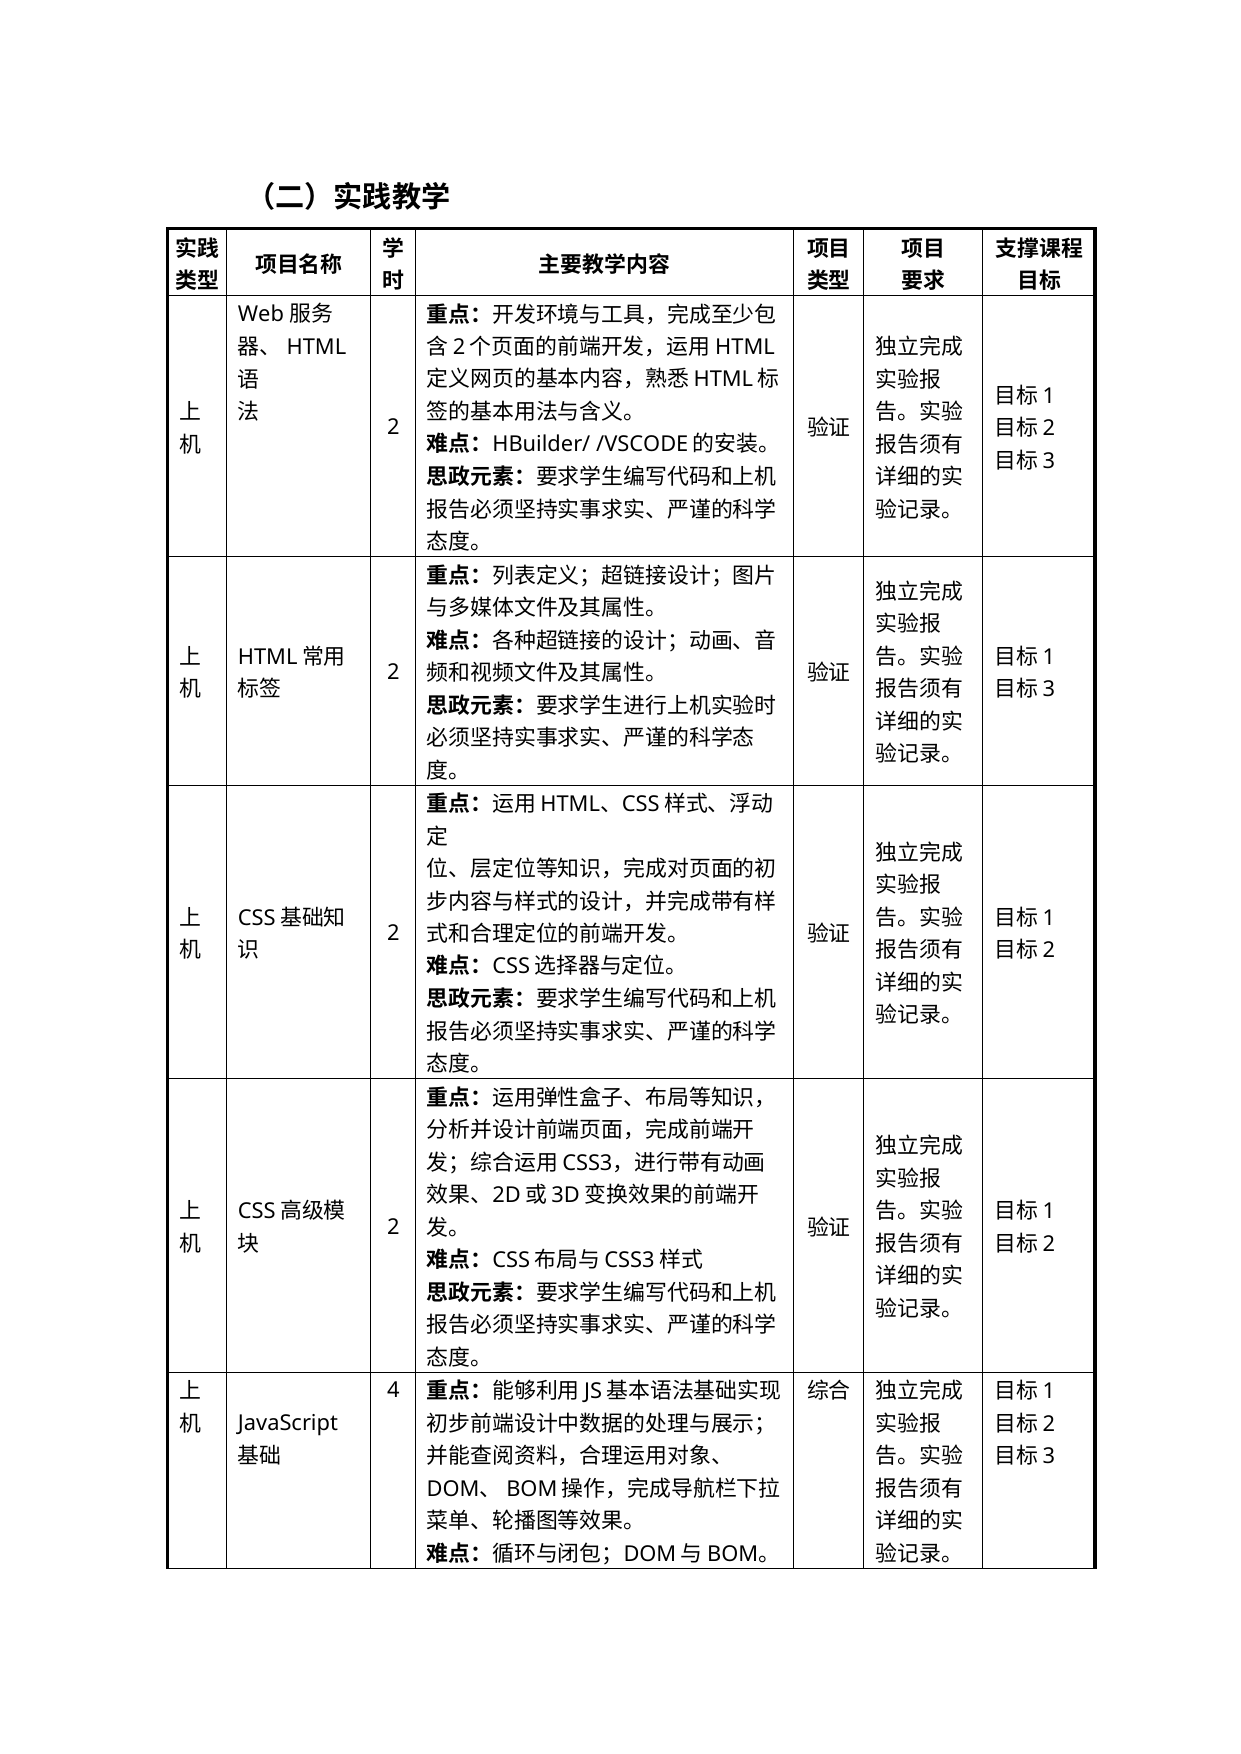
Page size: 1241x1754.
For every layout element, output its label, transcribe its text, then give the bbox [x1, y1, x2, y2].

table_header 项目 要求 [864, 230, 982, 295]
table_cell 重点：运用弹性盒子、布局等知识，分析并设计前端页面，完成前端开发；综合运用CSS3，进行带有动画效果、2D或3D变换效果的前端开发。 难点：CSS布局与CSS3样式 思政元素：要求学生编写代码和上机报告必须坚持实事求实、严谨的科学态度。 [416, 1079, 793, 1372]
table_cell 验证 [794, 1079, 863, 1372]
table_header 项目 类型 [794, 230, 863, 295]
table_cell 2 [371, 1079, 415, 1372]
table_cell 独立完成实验报告。实验报告须有详细的实验记录。 [864, 786, 982, 1078]
table_cell 独立完成实验报告。实验报告须有详细的实验记录。 [864, 296, 982, 556]
table_cell CSS基础知识 [227, 786, 370, 1078]
table_cell 验证 [794, 557, 863, 785]
table_cell 验证 [794, 786, 863, 1078]
table_header 项目名称 [227, 230, 370, 295]
table_cell 上机 [169, 786, 226, 1078]
table_cell 重点：列表定义；超链接设计；图片与多媒体文件及其属性。 难点：各种超链接的设计；动画、音频和视频文件及其属性。 思政元素：要求学生进行上机实验时必须坚持实事求实、严谨的科学态度。 [416, 557, 793, 785]
table_cell CSS高级模块 [227, 1079, 370, 1372]
table_cell JavaScript基础 [227, 1373, 370, 1568]
table_cell 上机 [169, 557, 226, 785]
table_cell 综合 [794, 1373, 863, 1568]
table_cell 上机 [169, 1373, 226, 1568]
table_cell 目标1 目标3 [983, 557, 1093, 785]
table_cell 目标1 目标2 [983, 786, 1093, 1078]
table_header 主要教学内容 [416, 230, 793, 295]
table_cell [864, 1373, 982, 1568]
table_header 实践类型 [169, 230, 226, 295]
table_cell 目标1 目标2 [983, 1079, 1093, 1372]
table_cell 目标1 目标2 目标3 [983, 1373, 1093, 1568]
table_header 学时 [371, 230, 415, 295]
table_cell 2 [371, 786, 415, 1078]
table_cell 独立完成实验报告。实验报告须有详细的实验记录。 [864, 557, 982, 785]
table_cell Web 服务器、 HTML 语 法 [227, 296, 370, 556]
table_header 支撑课程目标 [983, 230, 1093, 295]
table_cell 上机 [169, 1079, 226, 1372]
text （二）实践教学 [187, 162, 1053, 227]
table_cell 验证 [794, 296, 863, 556]
table_cell 重点：开发环境与工具，完成至少包含2个页面的前端开发，运用 HTML定义网页的基本内容，熟悉HTML标签的基本用法与含义。 难点：HBuilder/ /VSCODE的安装。 思政元素：要求学生编写代码和上机报告必须坚持实事求实、严谨的科学态度。 [416, 296, 793, 556]
table_cell 2 [371, 557, 415, 785]
table_cell 独立完成实验报告。实验报告须有详细的实验记录。 [864, 1079, 982, 1372]
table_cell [416, 1373, 793, 1568]
table_cell 4 [371, 1373, 415, 1568]
table_cell HTML常用标签 [227, 557, 370, 785]
table_cell 2 [371, 296, 415, 556]
table_cell 重点：运用HTML、CSS样式、浮动定 位、层定位等知识，完成对页面的初步内容与样式的设计，并完成带有样式和合理定位的前端开发。 难点：CSS选择器与定位。 思政元素：要求学生编写代码和上机报告必须坚持实事求实、严谨的科学态度。 [416, 786, 793, 1078]
table_cell 上机 [169, 296, 226, 556]
table_cell 目标1 目标2 目标3 [983, 296, 1093, 556]
